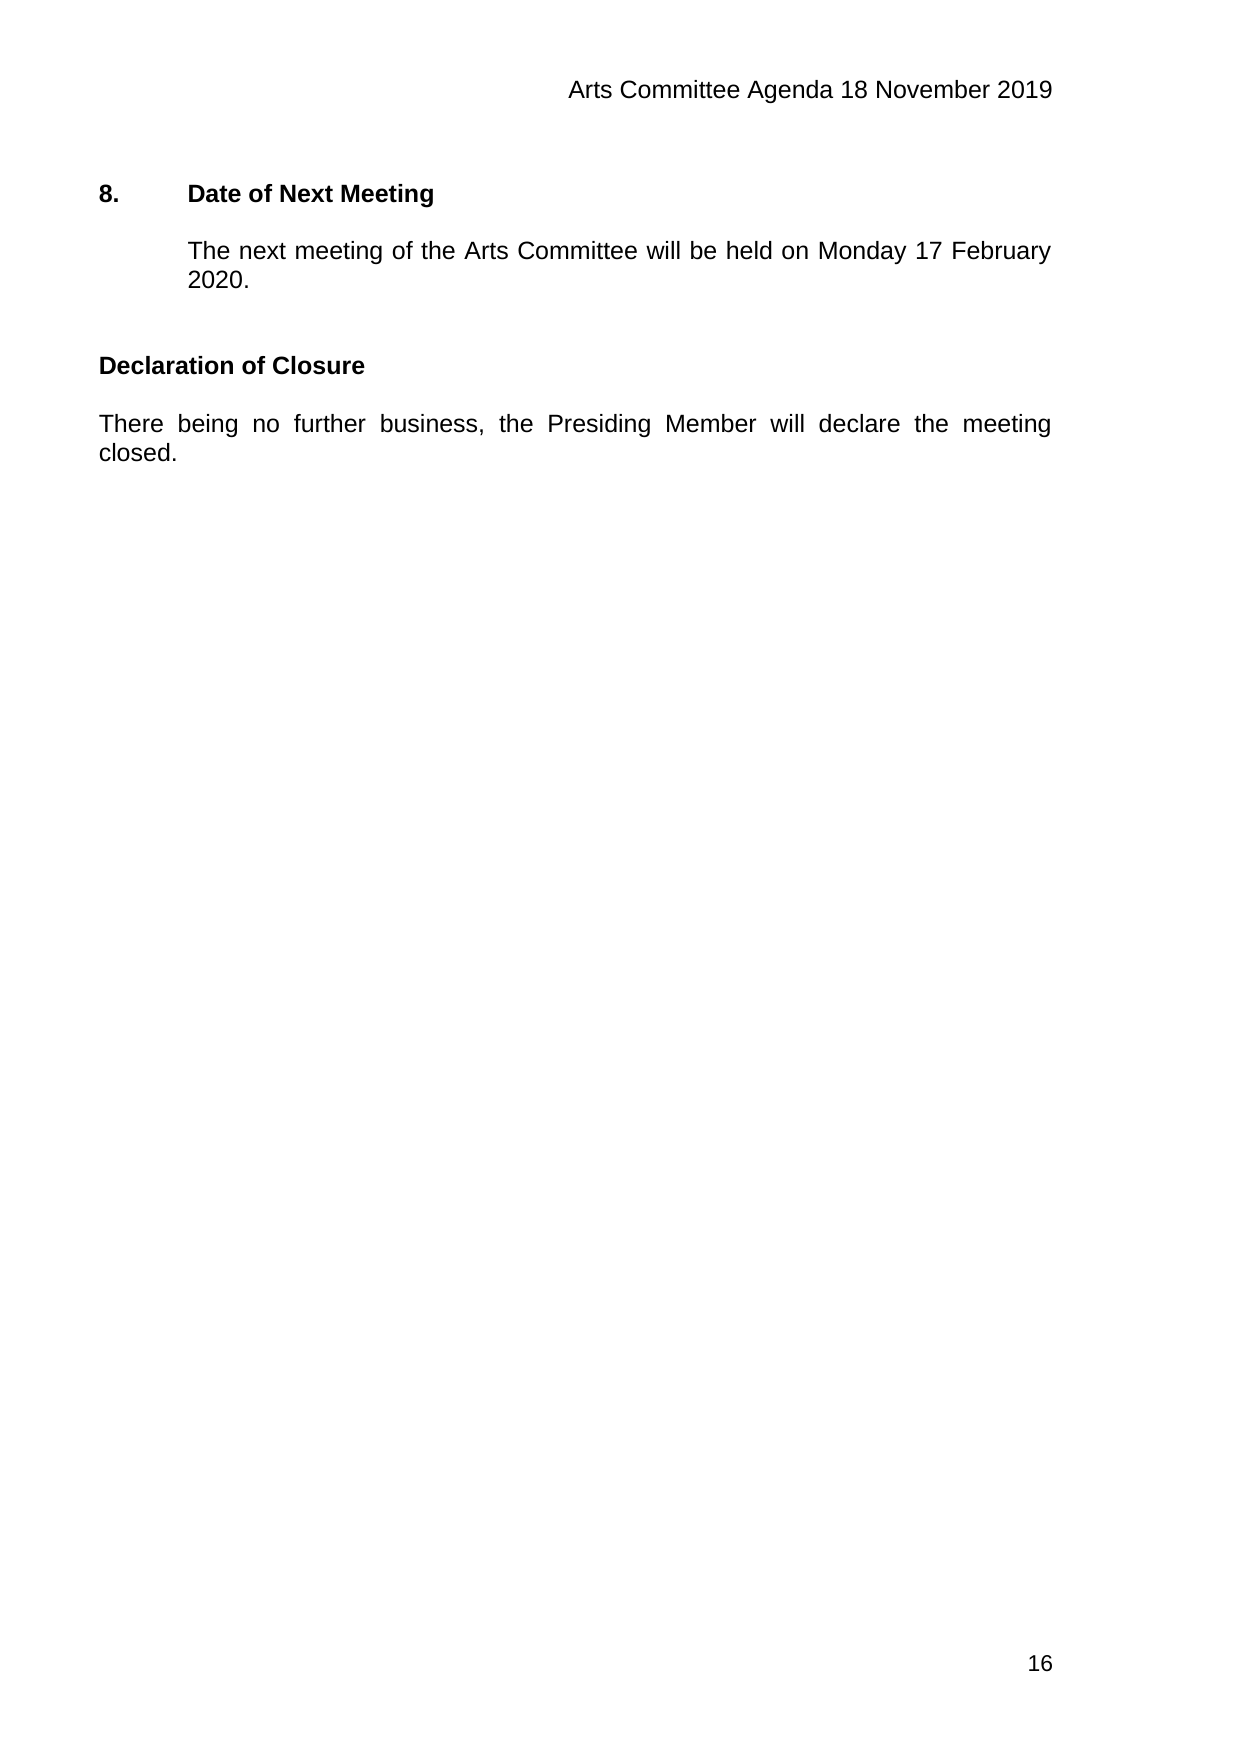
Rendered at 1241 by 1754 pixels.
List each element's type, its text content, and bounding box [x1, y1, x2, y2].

subtitle Declaration of Closure [98, 351, 1053, 380]
subtitle 8. Date of Next Meeting [98, 179, 1053, 207]
text There being no further business, the Presiding Member will declare the meeting closed. [98, 409, 1053, 466]
subtitle The next meeting of the Arts Committee will be held on Monday 17 February 2020. [187, 236, 1053, 294]
